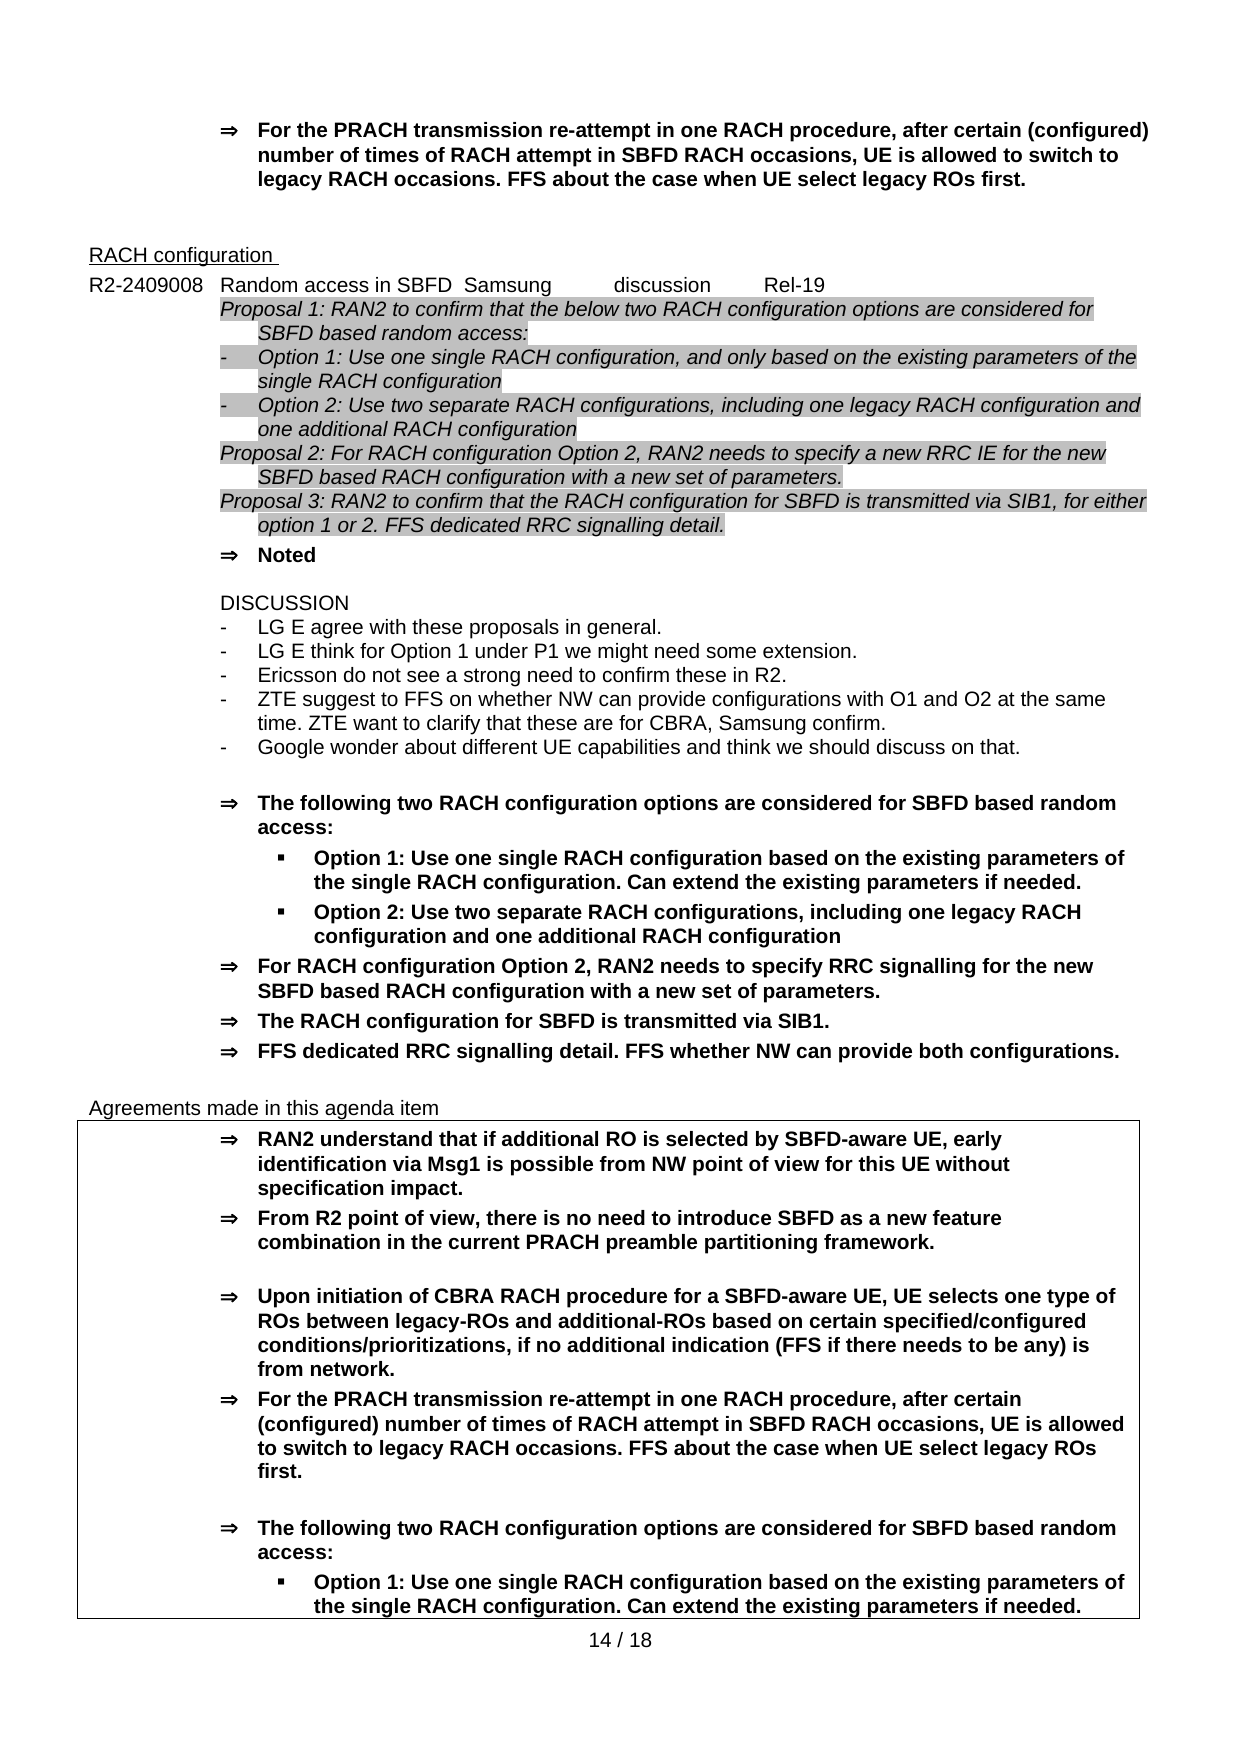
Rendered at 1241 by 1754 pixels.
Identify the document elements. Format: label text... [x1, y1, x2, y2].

title R2-2409008 Random access in SBFD Samsung discussion Rel-19 [89, 273, 1152, 297]
text The following two RACH configuration options are considered for SBFD based random access: [220, 791, 1152, 839]
list Ericsson do not see a strong need to confirm these in R2. [220, 663, 1152, 687]
text Noted [220, 543, 1152, 567]
text Proposal 2: For RACH configuration Option 2, RAN2 needs to specify a new RRC IE for the new SBFD based RACH configuration with a new set of parameters. [220, 441, 1152, 488]
list Option 1: Use one single RACH configuration based on the existing parameters of the single RACH configuration. Can extend the existing parameters if needed. [276, 845, 1152, 893]
text For RACH configuration Option 2, RAN2 needs to specify RRC signalling for the new SBFD based RACH configuration with a new set of parameters. [220, 954, 1152, 1002]
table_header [78, 1121, 1139, 1618]
list ZTE suggest to FFS on whether NW can provide configurations with O1 and O2 at the same time. ZTE want to clarify that these are for CBRA, Samsung confirm. [220, 687, 1152, 735]
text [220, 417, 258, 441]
title Agreements made in this agenda item [89, 1096, 1152, 1120]
text - Option 2: Use two separate RACH configurations, including one legacy RACH configuration and one additional RACH configuration [577, 393, 1152, 441]
text RACH configuration [89, 243, 1152, 267]
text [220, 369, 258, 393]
text Proposal 1: RAN2 to confirm that the below two RACH configuration options are considered for SBFD based random access: [528, 297, 1152, 345]
list Google wonder about different UE capabilities and think we should discuss on that. [220, 735, 1152, 759]
text The RACH configuration for SBFD is transmitted via SIB1. [220, 1009, 1152, 1033]
list LG E agree with these proposals in general. [220, 615, 1152, 639]
text FFS dedicated RRC signalling detail. FFS whether NW can provide both configurations. [220, 1039, 1152, 1064]
list Option 2: Use two separate RACH configurations, including one legacy RACH configuration and one additional RACH configuration [276, 900, 1152, 948]
text Proposal 3: RAN2 to confirm that the RACH configuration for SBFD is transmitted via SIB1, for either option 1 or 2. FFS dedicated RRC signalling detail. [220, 488, 1152, 536]
list LG E think for Option 1 under P1 we might need some extension. [220, 639, 1152, 663]
text For the PRACH transmission re-attempt in one RACH procedure, after certain (configured) number of times of RACH attempt in SBFD RACH occasions, UE is allowed to switch to legacy RACH occasions. FFS about the case when UE select legacy ROs first. [220, 118, 1152, 191]
text - Option 1: Use one single RACH configuration, and only based on the existing parameters of the single RACH configuration [502, 345, 1152, 393]
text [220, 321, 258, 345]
text DISCUSSION [220, 591, 1152, 615]
